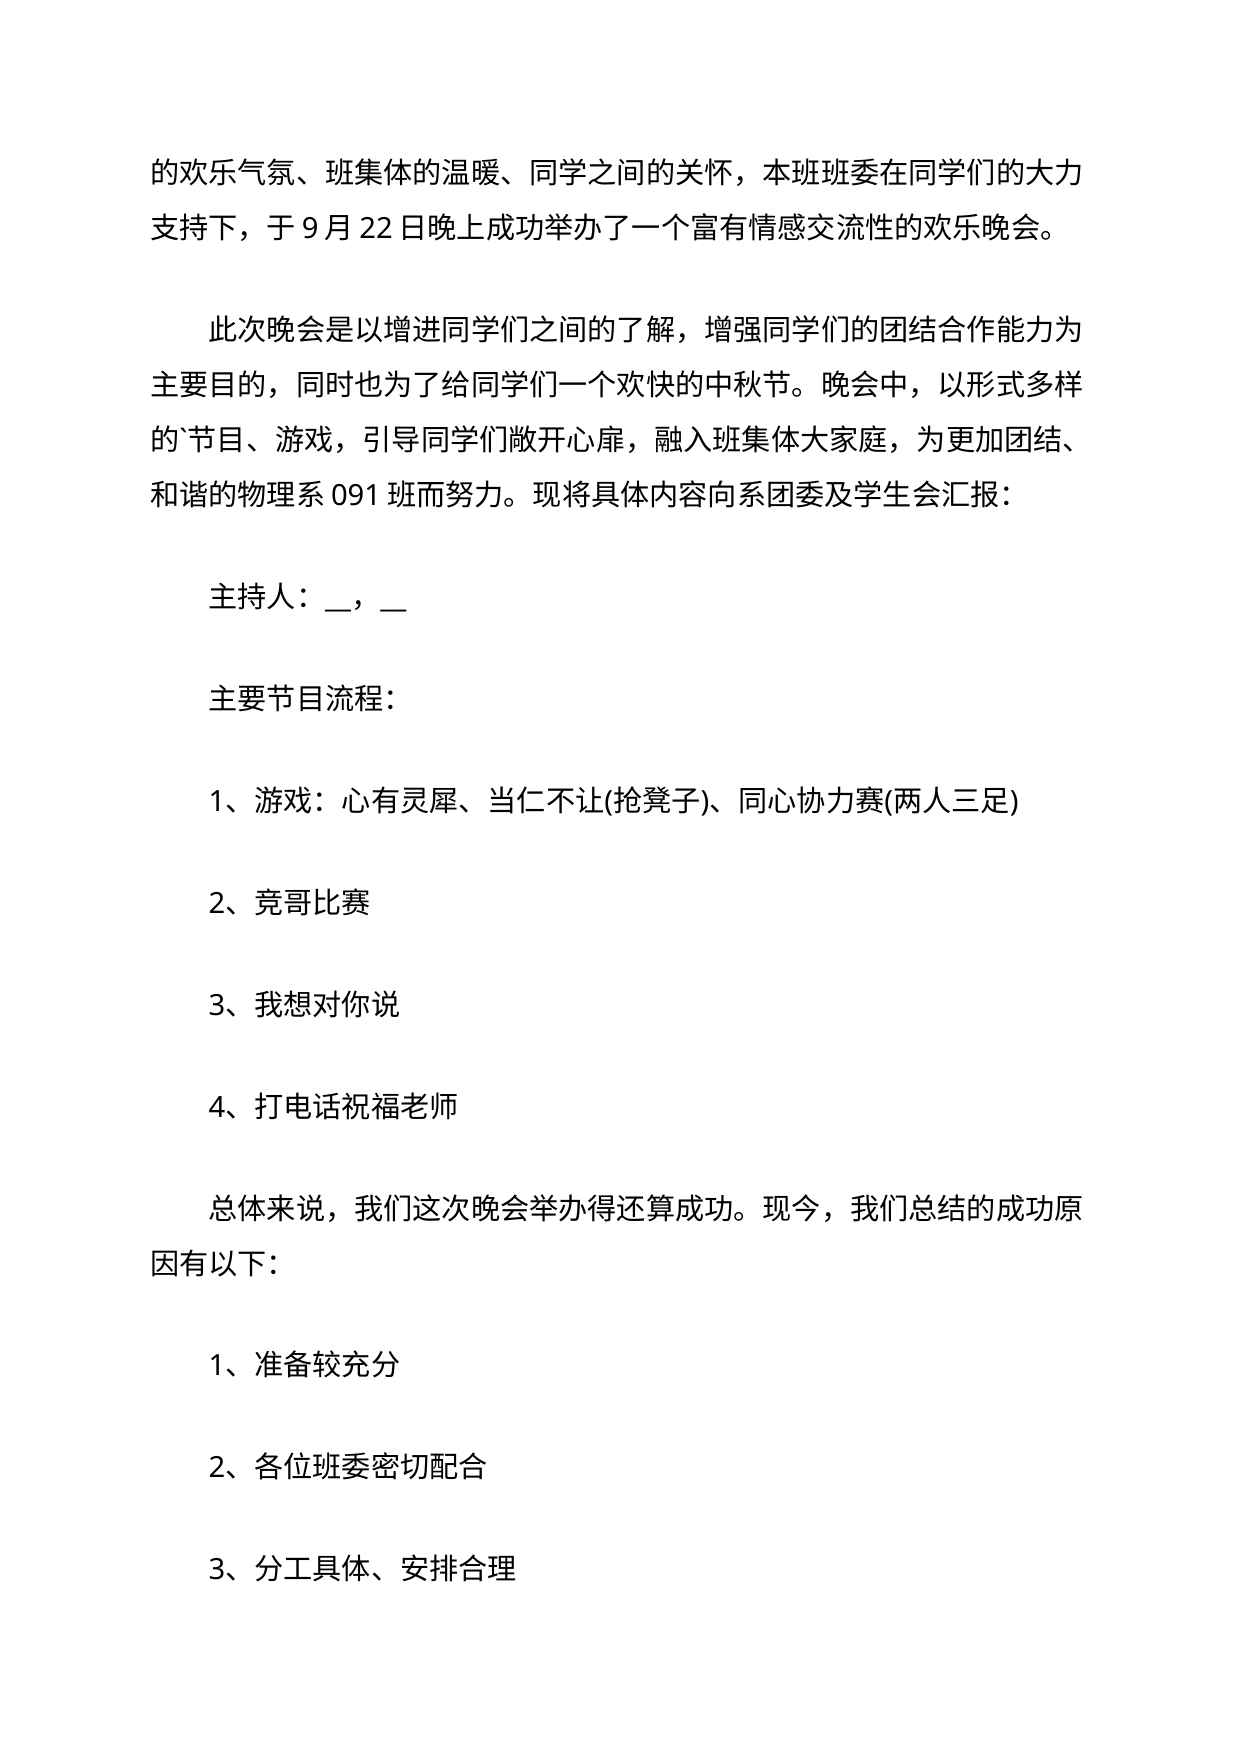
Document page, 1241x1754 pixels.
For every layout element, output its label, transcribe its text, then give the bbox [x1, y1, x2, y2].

text 2、竞哥比赛 [150, 879, 1090, 922]
text 3、分工具体、安排合理 [150, 1546, 1090, 1588]
text 此次晚会是以增进同学们之间的了解，增强同学们的团结合作能力为主要目的，同时也为了给同学们一个欢快的中秋节。晚会中，以形式多样的`节目、游戏，引导同学们敞开心扉，融入班集体大家庭，为更加团结、和谐的物理系091班而努力。现将具体内容向系团委及学生会汇报： [150, 307, 1090, 514]
text 3、我想对你说 [150, 981, 1090, 1024]
text 2、各位班委密切配合 [150, 1444, 1090, 1486]
text 1、游戏：心有灵犀、当仁不让(抢凳子)、同心协力赛(两人三足) [150, 777, 1090, 820]
text 1、准备较充分 [150, 1342, 1090, 1384]
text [150, 150, 1090, 247]
text 主持人：__，__ [150, 574, 1090, 616]
text 总体来说，我们这次晚会举办得还算成功。现今，我们总结的成功原因有以下： [150, 1185, 1090, 1282]
text 4、打电话祝福老师 [150, 1083, 1090, 1126]
text 主要节目流程： [150, 676, 1090, 718]
